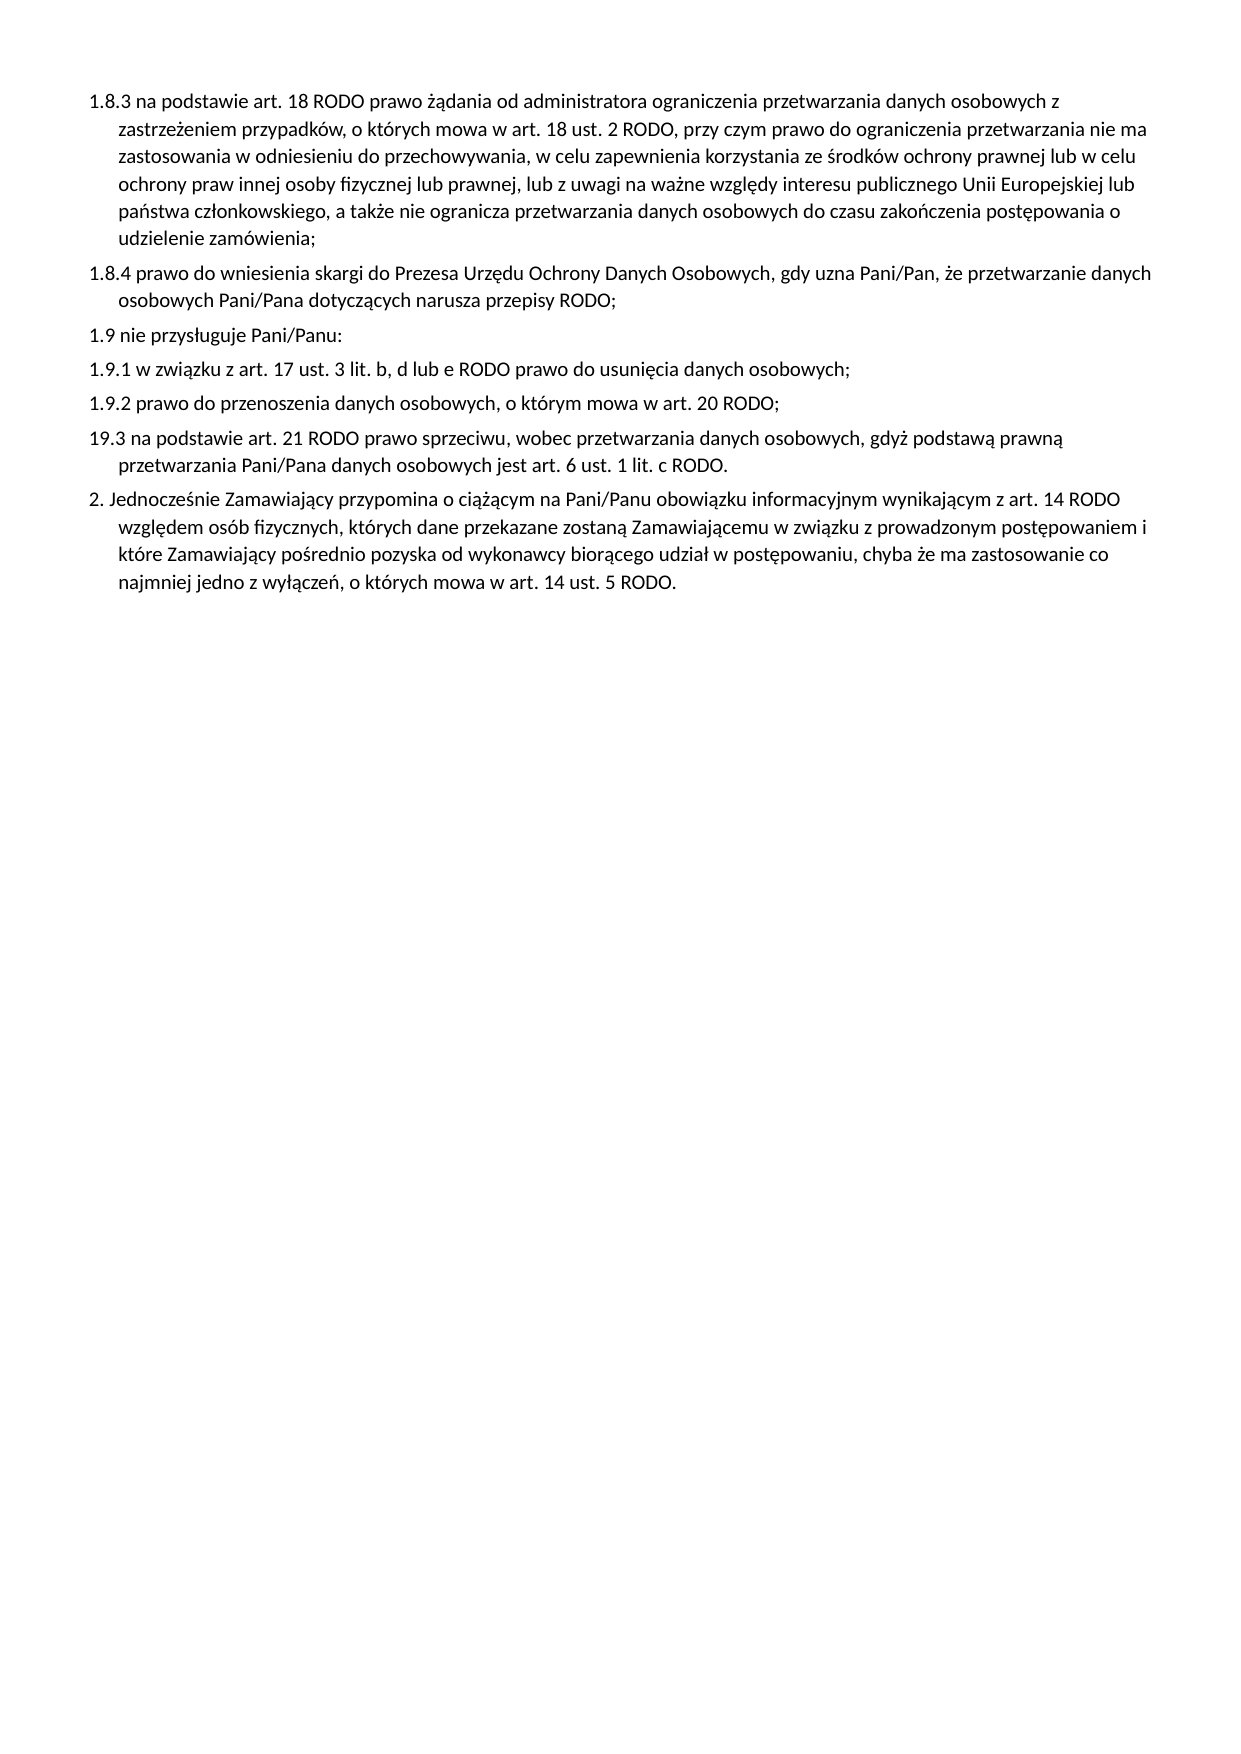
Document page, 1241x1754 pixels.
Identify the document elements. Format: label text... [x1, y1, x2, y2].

text 1.9.1 w związku z art. 17 ust. 3 lit. b, d lub e RODO prawo do usunięcia danych osobowych; [89, 356, 1182, 382]
text 1.9 nie przysługuje Pani/Panu: [89, 322, 1182, 347]
text 1.8.4 prawo do wniesienia skargi do Prezesa Urzędu Ochrony Danych Osobowych, gdy uzna Pani/Pan, że przetwarzanie danych osobowych Pani/Pana dotyczących narusza przepisy RODO; [89, 260, 1182, 313]
text 1.8.3 na podstawie art. 18 RODO prawo żądania od administratora ograniczenia przetwarzania danych osobowych z zastrzeżeniem przypadków, o których mowa w art. 18 ust. 2 RODO, przy czym prawo do ograniczenia przetwarzania nie ma zastosowania w odniesieniu do przechowywania, w celu zapewnienia korzystania ze środków ochrony prawnej lub w celu ochrony praw innej osoby fizycznej lub prawnej, lub z uwagi na ważne względy interesu publicznego Unii Europejskiej lub państwa członkowskiego, a także nie ogranicza przetwarzania danych osobowych do czasu zakończenia postępowania o udzielenie zamówienia; [89, 89, 1182, 251]
text 2. Jednocześnie Zamawiający przypomina o ciążącym na Pani/Panu obowiązku informacyjnym wynikającym z art. 14 RODO względem osób fizycznych, których dane przekazane zostaną Zamawiającemu w związku z prowadzonym postępowaniem i które Zamawiający pośrednio pozyska od wykonawcy biorącego udział w postępowaniu, chyba że ma zastosowanie co najmniej jedno z wyłączeń, o których mowa w art. 14 ust. 5 RODO. [89, 487, 1182, 594]
text 19.3 na podstawie art. 21 RODO prawo sprzeciwu, wobec przetwarzania danych osobowych, gdyż podstawą prawną przetwarzania Pani/Pana danych osobowych jest art. 6 ust. 1 lit. c RODO. [89, 425, 1182, 478]
text 1.9.2 prawo do przenoszenia danych osobowych, o którym mowa w art. 20 RODO; [89, 391, 1182, 416]
